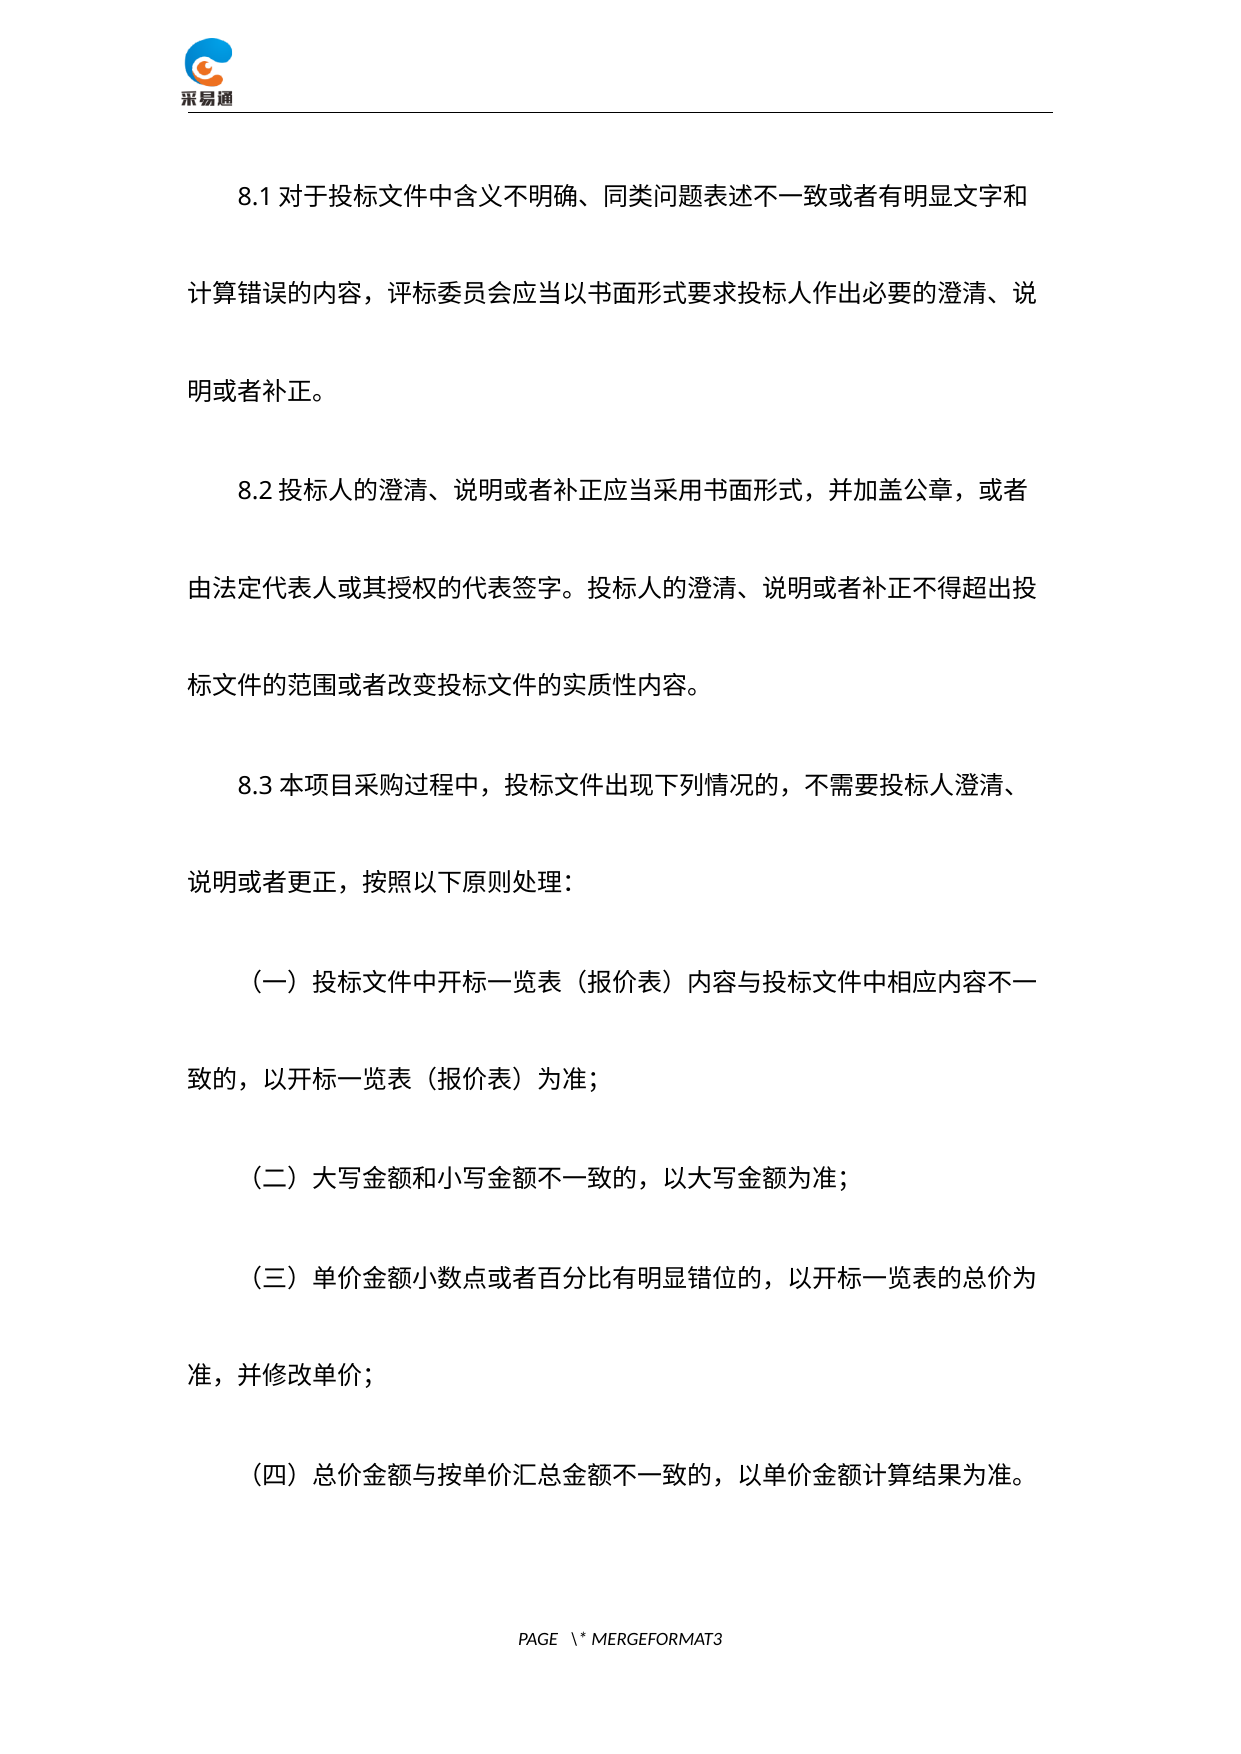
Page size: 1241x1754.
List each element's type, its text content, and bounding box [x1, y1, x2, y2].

text 8.1对于投标文件中含义不明确、同类问题表述不一致或者有明显文字和计算错误的内容，评标委员会应当以书面形式要求投标人作出必要的澄清、说明或者补正。 [187, 162, 1053, 422]
text （二）大写金额和小写金额不一致的，以大写金额为准； [187, 1144, 1053, 1209]
text （三）单价金额小数点或者百分比有明显错位的，以开标一览表的总价为准，并修改单价； [187, 1244, 1053, 1406]
text 8.2投标人的澄清、说明或者补正应当采用书面形式，并加盖公章，或者由法定代表人或其授权的代表签字。投标人的澄清、说明或者补正不得超出投标文件的范围或者改变投标文件的实质性内容。 [187, 456, 1053, 716]
picture [181, 38, 233, 106]
picture [219, 38, 233, 49]
text 8.3 本项目采购过程中，投标文件出现下列情况的，不需要投标人澄清、说明或者更正，按照以下原则处理： [187, 751, 1053, 913]
text （一）投标文件中开标一览表（报价表）内容与投标文件中相应内容不一致的，以开标一览表（报价表）为准； [187, 948, 1053, 1110]
text （四）总价金额与按单价汇总金额不一致的，以单价金额计算结果为准。 [187, 1441, 1053, 1506]
